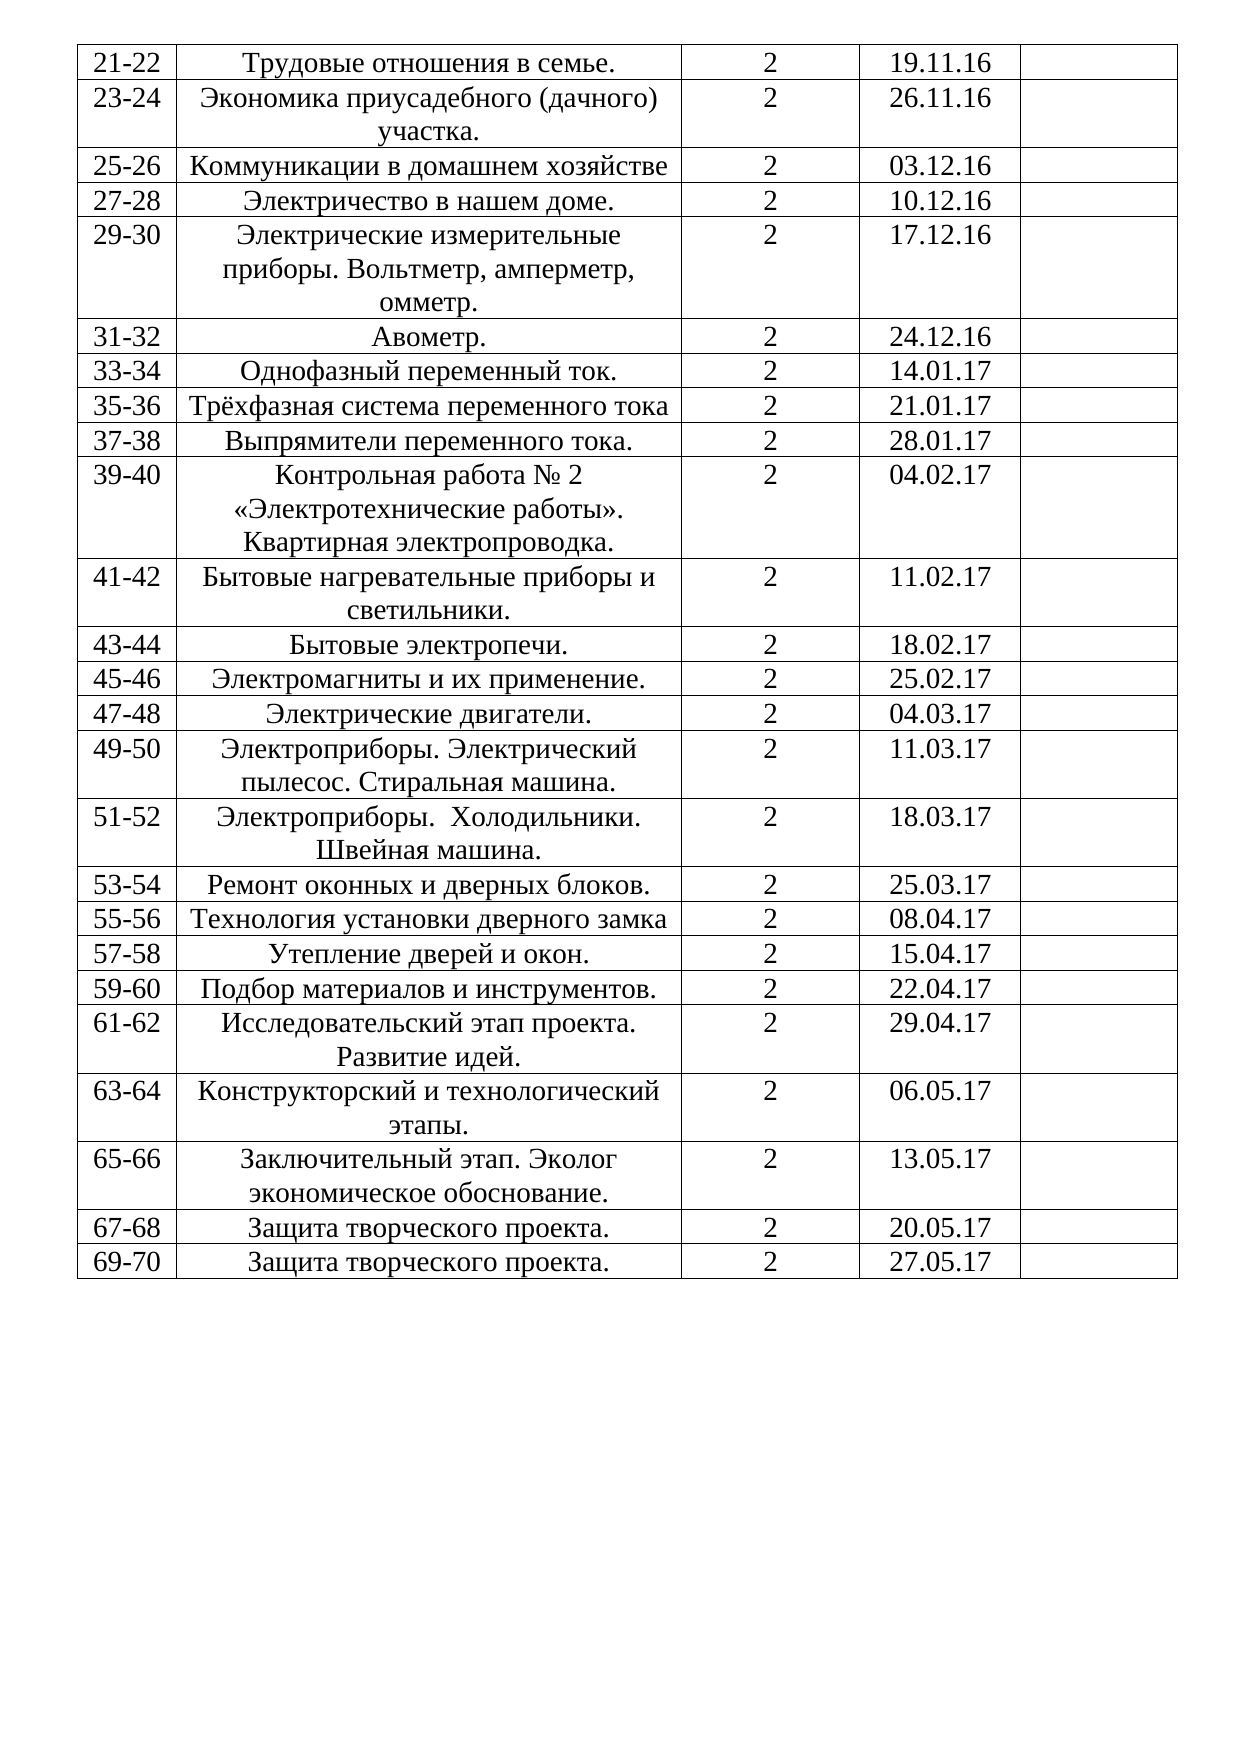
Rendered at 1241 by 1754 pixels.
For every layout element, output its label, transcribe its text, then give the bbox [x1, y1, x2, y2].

table_cell 25.02.17 [860, 662, 1020, 695]
table_cell Электричество в нашем доме. [177, 183, 681, 216]
table_cell [1021, 1210, 1177, 1243]
table_cell 29.04.17 [860, 1005, 1020, 1072]
table_cell Утепление дверей и окон. [177, 936, 681, 970]
table_cell [1021, 1005, 1177, 1072]
table_cell 18.02.17 [860, 627, 1020, 661]
table_cell Электрические измерительные приборы. Вольтметр, амперметр, омметр. [177, 217, 681, 318]
table_cell [1021, 696, 1177, 730]
table_cell 41-42 [78, 559, 176, 626]
table_cell 2 [682, 354, 859, 387]
table_cell 35-36 [78, 388, 176, 422]
table_cell 2 [682, 867, 859, 901]
table_cell 47-48 [78, 696, 176, 730]
table_cell 2 [682, 1244, 859, 1278]
table_cell 33-34 [78, 354, 176, 387]
table_cell [1021, 559, 1177, 626]
table_cell 11.03.17 [860, 731, 1020, 798]
table_cell [1021, 217, 1177, 318]
table_cell 53-54 [78, 867, 176, 901]
table_cell 57-58 [78, 936, 176, 970]
table_cell [1021, 902, 1177, 935]
table_cell 2 [682, 902, 859, 935]
table_cell 21-22 [78, 45, 176, 79]
table_cell 06.05.17 [860, 1074, 1020, 1141]
table_cell 24.12.16 [860, 319, 1020, 352]
table_cell Электроприборы. Холодильники. Швейная машина. [177, 799, 681, 866]
table_cell 2 [682, 388, 859, 422]
table_cell 2 [682, 1210, 859, 1243]
table_cell [1021, 971, 1177, 1004]
table_cell [1021, 799, 1177, 866]
table_cell Экономика приусадебного (дачного) участка. [177, 80, 681, 147]
table_cell 59-60 [78, 971, 176, 1004]
table_cell Коммуникации в домашнем хозяйстве [177, 148, 681, 182]
table_cell 2 [682, 1142, 859, 1209]
table_cell 29-30 [78, 217, 176, 318]
table_cell [1021, 319, 1177, 352]
table_cell Контрольная работа № 2 «Электротехнические работы». Квартирная электропроводка. [177, 457, 681, 558]
table_cell 19.11.16 [860, 45, 1020, 79]
table_cell Защита творческого проекта. [177, 1210, 681, 1243]
table_cell Бытовые нагревательные приборы и светильники. [177, 559, 681, 626]
table_cell 28.01.17 [860, 423, 1020, 456]
table_cell 2 [682, 627, 859, 661]
table_cell [1021, 1244, 1177, 1278]
table_cell [1021, 354, 1177, 387]
table_cell 23-24 [78, 80, 176, 147]
table_cell 13.05.17 [860, 1142, 1020, 1209]
table_cell 26.11.16 [860, 80, 1020, 147]
table_cell 27.05.17 [860, 1244, 1020, 1278]
table_cell Электроприборы. Электрический пылесос. Стиральная машина. [177, 731, 681, 798]
table_cell Трёхфазная система переменного тока [177, 388, 681, 422]
table_cell 15.04.17 [860, 936, 1020, 970]
table_cell 55-56 [78, 902, 176, 935]
table_cell [1021, 388, 1177, 422]
table_cell Электромагниты и их применение. [177, 662, 681, 695]
table_cell Однофазный переменный ток. [177, 354, 681, 387]
table_cell 2 [682, 457, 859, 558]
table_cell 2 [682, 662, 859, 695]
table_cell Защита творческого проекта. [177, 1244, 681, 1278]
table_cell 67-68 [78, 1210, 176, 1243]
table_cell 2 [682, 1074, 859, 1141]
table_cell 22.04.17 [860, 971, 1020, 1004]
table_cell 2 [682, 183, 859, 216]
table_cell 20.05.17 [860, 1210, 1020, 1243]
table_cell 2 [682, 559, 859, 626]
table_cell 2 [682, 696, 859, 730]
table_cell 2 [682, 799, 859, 866]
table_cell [1021, 936, 1177, 970]
table_cell 31-32 [78, 319, 176, 352]
table_cell [1021, 45, 1177, 79]
table_cell 69-70 [78, 1244, 176, 1278]
table_cell 04.02.17 [860, 457, 1020, 558]
table_cell [1021, 627, 1177, 661]
table_cell 2 [682, 971, 859, 1004]
table_cell 08.04.17 [860, 902, 1020, 935]
table_cell 61-62 [78, 1005, 176, 1072]
table_cell Бытовые электропечи. [177, 627, 681, 661]
table_cell Подбор материалов и инструментов. [177, 971, 681, 1004]
table_cell [1021, 183, 1177, 216]
table_cell 25-26 [78, 148, 176, 182]
table_cell 2 [682, 319, 859, 352]
table_cell 27-28 [78, 183, 176, 216]
table_cell Технология установки дверного замка [177, 902, 681, 935]
table_cell Трудовые отношения в семье. [177, 45, 681, 79]
table_cell Конструкторский и технологический этапы. [177, 1074, 681, 1141]
table_cell 2 [682, 80, 859, 147]
table_cell 21.01.17 [860, 388, 1020, 422]
table_cell 37-38 [78, 423, 176, 456]
table_cell [1021, 1142, 1177, 1209]
table_cell Выпрямители переменного тока. [177, 423, 681, 456]
table_cell 2 [682, 45, 859, 79]
table_cell 51-52 [78, 799, 176, 866]
table_cell 10.12.16 [860, 183, 1020, 216]
table_cell [1021, 867, 1177, 901]
table_cell [1021, 1074, 1177, 1141]
table_cell Авометр. [177, 319, 681, 352]
table_cell 2 [682, 936, 859, 970]
table_cell Заключительный этап. Эколог экономическое обоснование. [177, 1142, 681, 1209]
table_cell 63-64 [78, 1074, 176, 1141]
table_cell 11.02.17 [860, 559, 1020, 626]
table_cell [1021, 148, 1177, 182]
table_cell 2 [682, 731, 859, 798]
table_cell Исследовательский этап проекта. Развитие идей. [177, 1005, 681, 1072]
table_cell Ремонт оконных и дверных блоков. [177, 867, 681, 901]
table_cell 2 [682, 148, 859, 182]
table_cell [1021, 423, 1177, 456]
table_cell Электрические двигатели. [177, 696, 681, 730]
table_cell 49-50 [78, 731, 176, 798]
table_cell 25.03.17 [860, 867, 1020, 901]
table_cell 2 [682, 423, 859, 456]
table_cell 18.03.17 [860, 799, 1020, 866]
table_cell 43-44 [78, 627, 176, 661]
table_cell 65-66 [78, 1142, 176, 1209]
table_cell 39-40 [78, 457, 176, 558]
table_cell 03.12.16 [860, 148, 1020, 182]
table_cell [1021, 731, 1177, 798]
table_cell 2 [682, 217, 859, 318]
table_cell 14.01.17 [860, 354, 1020, 387]
table_cell 2 [682, 1005, 859, 1072]
table_cell 17.12.16 [860, 217, 1020, 318]
table_cell 45-46 [78, 662, 176, 695]
table_cell [1021, 80, 1177, 147]
table_cell 04.03.17 [860, 696, 1020, 730]
table_cell [1021, 662, 1177, 695]
table_cell [1021, 457, 1177, 558]
